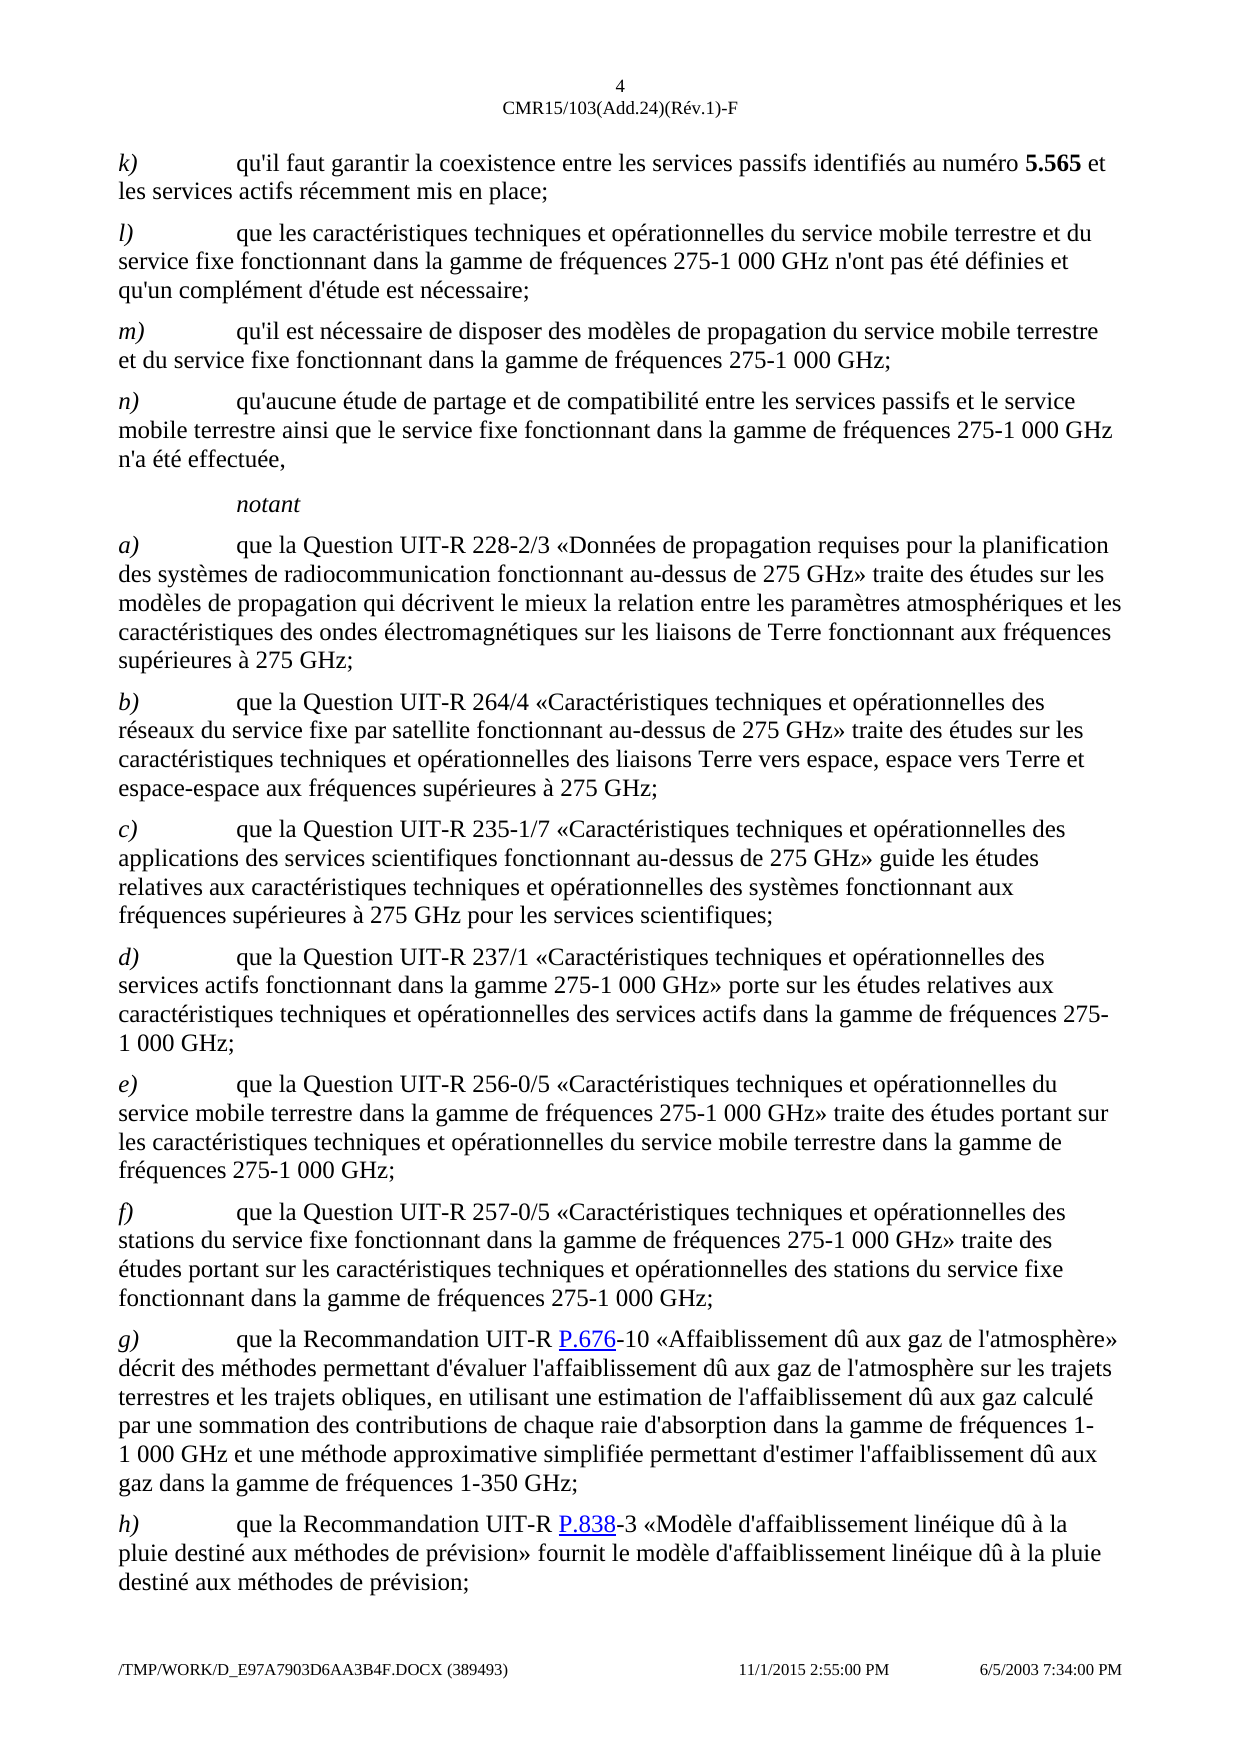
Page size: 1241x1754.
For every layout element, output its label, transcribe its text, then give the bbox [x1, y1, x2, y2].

text a) que la Question UIT-R 228-2/3 «Données de propagation requises pour la planification des systèmes de radiocommunication fonctionnant au-dessus de 275 GHz» traite des études sur les modèles de propagation qui décrivent le mieux la relation entre les paramètres atmosphériques et les caractéristiques des ondes électromagnétiques sur les liaisons de Terre fonctionnant aux fréquences supérieures à 275 GHz; [118, 531, 1122, 674]
text l) que les caractéristiques techniques et opérationnelles du service mobile terrestre et du service fixe fonctionnant dans la gamme de fréquences 275-1 000 GHz n'ont pas été définies et qu'un complément d'étude est nécessaire; [118, 218, 1122, 304]
text h) que la Recommandation UIT-R P.838-3 «Modèle d'affaiblissement linéique dû à la pluie destiné aux méthodes de prévision» fournit le modèle d'affaiblissement linéique dû à la pluie destiné aux méthodes de prévision; [118, 1509, 1122, 1596]
text d) que la Question UIT-R 237/1 «Caractéristiques techniques et opérationnelles des services actifs fonctionnant dans la gamme 275-1 000 GHz» porte sur les études relatives aux caractéristiques techniques et opérationnelles des services actifs dans la gamme de fréquences 275-1 000 GHz; [118, 942, 1122, 1057]
text n) qu'aucune étude de partage et de compatibilité entre les services passifs et le service mobile terrestre ainsi que le service fixe fonctionnant dans la gamme de fréquences 275-1 000 GHz n'a été effectuée, [118, 386, 1122, 473]
text k) qu'il faut garantir la coexistence entre les services passifs identifiés au numéro 5.565 et les services actifs récemment mis en place; [118, 148, 1122, 205]
text f) que la Question UIT-R 257-0/5 «Caractéristiques techniques et opérationnelles des stations du service fixe fonctionnant dans la gamme de fréquences 275-1 000 GHz» traite des études portant sur les caractéristiques techniques et opérationnelles des stations du service fixe fonctionnant dans la gamme de fréquences 275-1 000 GHz; [118, 1197, 1122, 1312]
text notant [236, 489, 1122, 518]
text m) qu'il est nécessaire de disposer des modèles de propagation du service mobile terrestre et du service fixe fonctionnant dans la gamme de fréquences 275-1 000 GHz; [118, 316, 1122, 374]
text g) que la Recommandation UIT-R P.676-10 «Affaiblissement dû aux gaz de l'atmosphère» décrit des méthodes permettant d'évaluer l'affaiblissement dû aux gaz de l'atmosphère sur les trajets terrestres et les trajets obliques, en utilisant une estimation de l'affaiblissement dû aux gaz calculé par une sommation des contributions de chaque raie d'absorption dans la gamme de fréquences 1-1 000 GHz et une méthode approximative simplifiée permettant d'estimer l'affaiblissement dû aux gaz dans la gamme de fréquences 1-350 GHz; [118, 1324, 1122, 1497]
text c) que la Question UIT-R 235-1/7 «Caractéristiques techniques et opérationnelles des applications des services scientifiques fonctionnant au-dessus de 275 GHz» guide les études relatives aux caractéristiques techniques et opérationnelles des systèmes fonctionnant aux fréquences supérieures à 275 GHz pour les services scientifiques; [118, 814, 1122, 929]
text e) que la Question UIT-R 256-0/5 «Caractéristiques techniques et opérationnelles du service mobile terrestre dans la gamme de fréquences 275-1 000 GHz» traite des études portant sur les caractéristiques techniques et opérationnelles du service mobile terrestre dans la gamme de fréquences 275-1 000 GHz; [118, 1069, 1122, 1184]
text b) que la Question UIT-R 264/4 «Caractéristiques techniques et opérationnelles des réseaux du service fixe par satellite fonctionnant au-dessus de 275 GHz» traite des études sur les caractéristiques techniques et opérationnelles des liaisons Terre vers espace, espace vers Terre et espace-espace aux fréquences supérieures à 275 GHz; [118, 687, 1122, 802]
